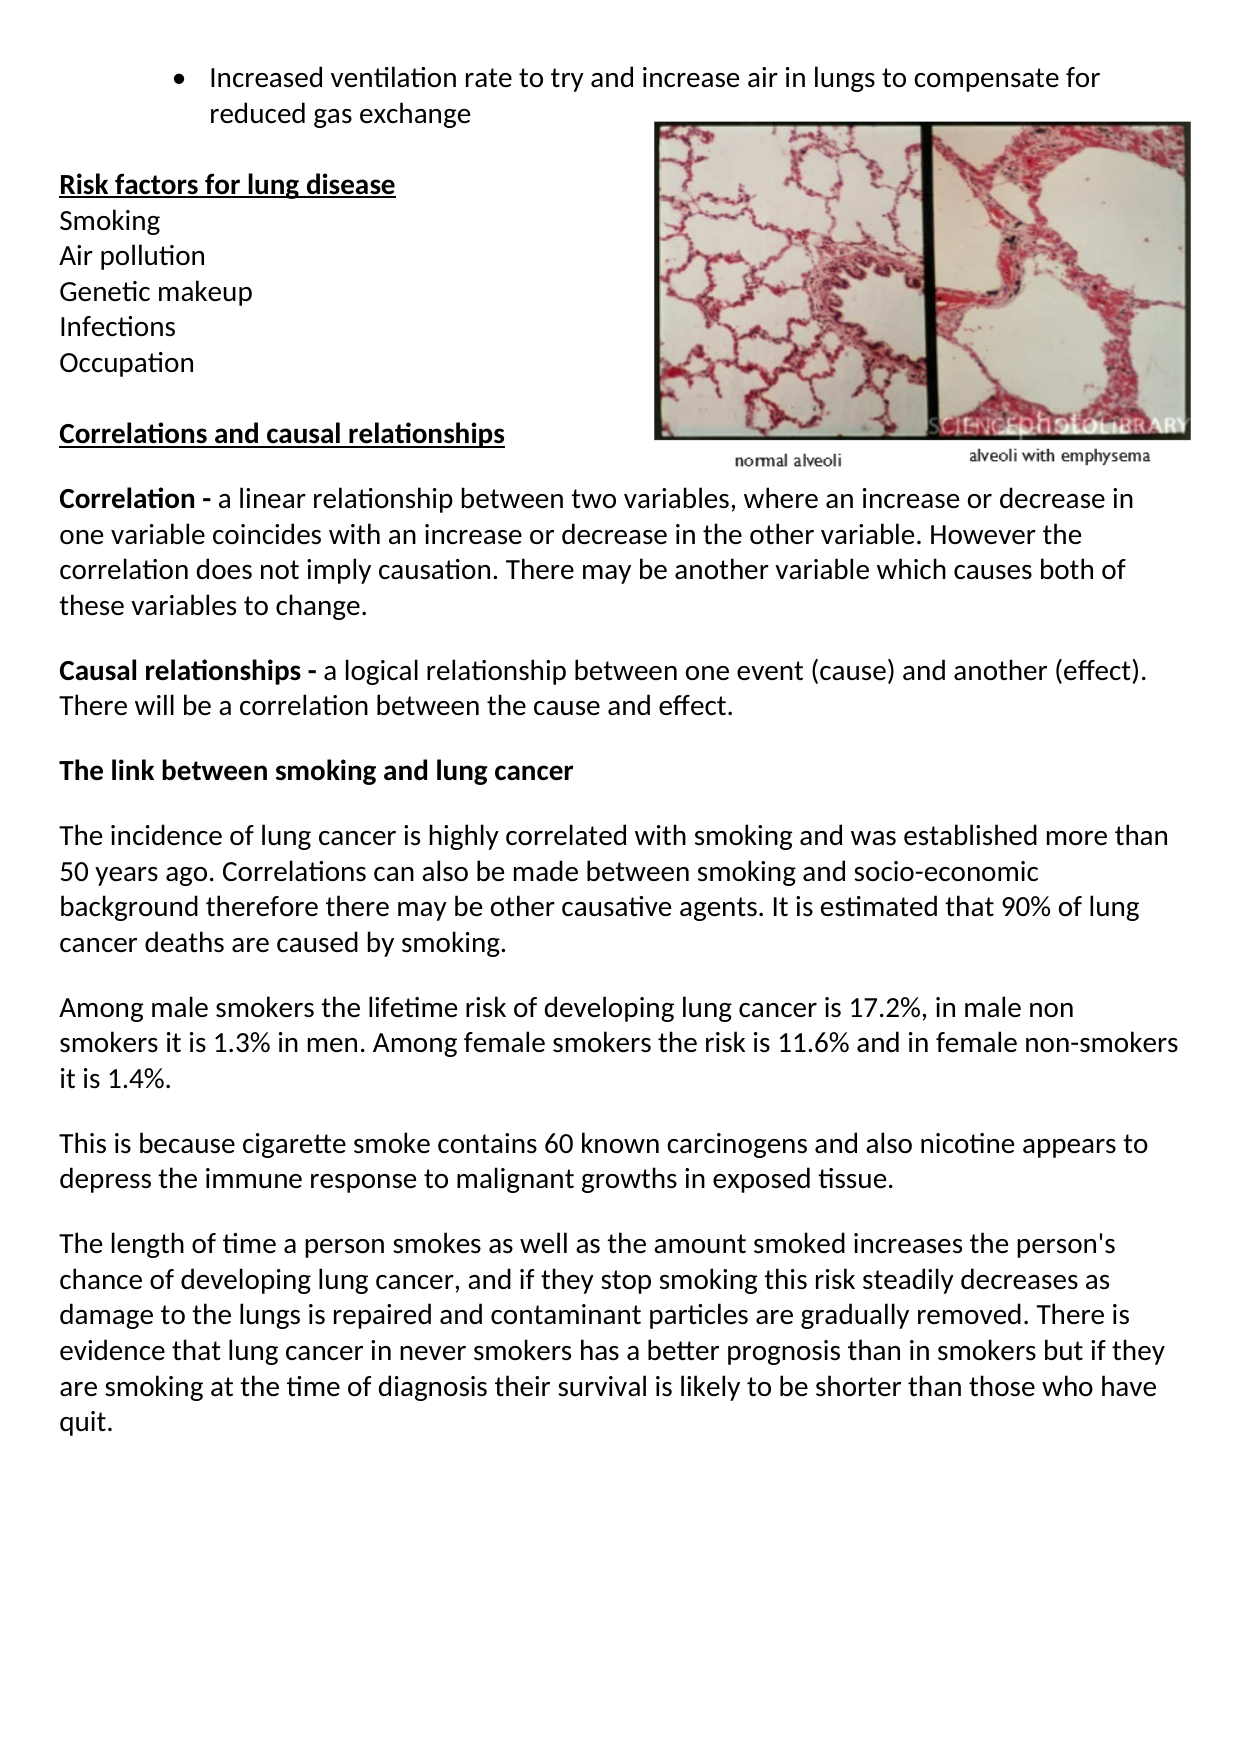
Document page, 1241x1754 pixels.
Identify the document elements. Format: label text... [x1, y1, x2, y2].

text Correlation - a linear relationship between two variables, where an increase or decrease in one variable coincides with an increase or decrease in the other variable. However the correlation does not imply causation. There may be another variable which causes both of these variables to change. [59, 480, 1181, 623]
text Genetic makeup [59, 273, 633, 308]
text The incidence of lung cancer is highly correlated with smoking and was established more than 50 years ago. Correlations can also be made between smoking and socio-economic background therefore there may be other causative agents. It is estimated that 90% of lung cancer deaths are caused by smoking. [59, 817, 1181, 959]
list Increased ventilation rate to try and increase air in lungs to compensate for reduced gas exchange [172, 59, 1181, 130]
text The length of time a person smokes as well as the amount smoked increases the person's chance of developing lung cancer, and if they stop smoking this risk steadily decreases as damage to the lungs is repaired and contaminant particles are gradually removed. There is evidence that lung cancer in never smokers has a better prognosis than in smokers but if they are smoking at the time of diagnosis their survival is likely to be shorter than those who have quit. [59, 1225, 1181, 1439]
text Causal relationships - a logical relationship between one event (cause) and another (effect). There will be a correlation between the cause and effect. [59, 652, 1181, 723]
text The link between smoking and lung cancer [59, 752, 1181, 788]
text Smoking [59, 202, 633, 237]
text Occupation [59, 344, 633, 380]
text Correlations and causal relationships [59, 415, 633, 451]
text Air pollution [59, 237, 633, 273]
picture [633, 108, 1202, 470]
text Infections [59, 308, 633, 344]
text Risk factors for lung disease [59, 166, 633, 202]
text This is because cigarette smoke contains 60 known carcinogens and also nicotine appears to depress the immune response to malignant growths in exposed tissue. [59, 1125, 1181, 1196]
text Among male smokers the lifetime risk of developing lung cancer is 17.2%, in male non smokers it is 1.3% in men. Among female smokers the risk is 11.6% and in female non-smokers it is 1.4%. [59, 989, 1181, 1096]
